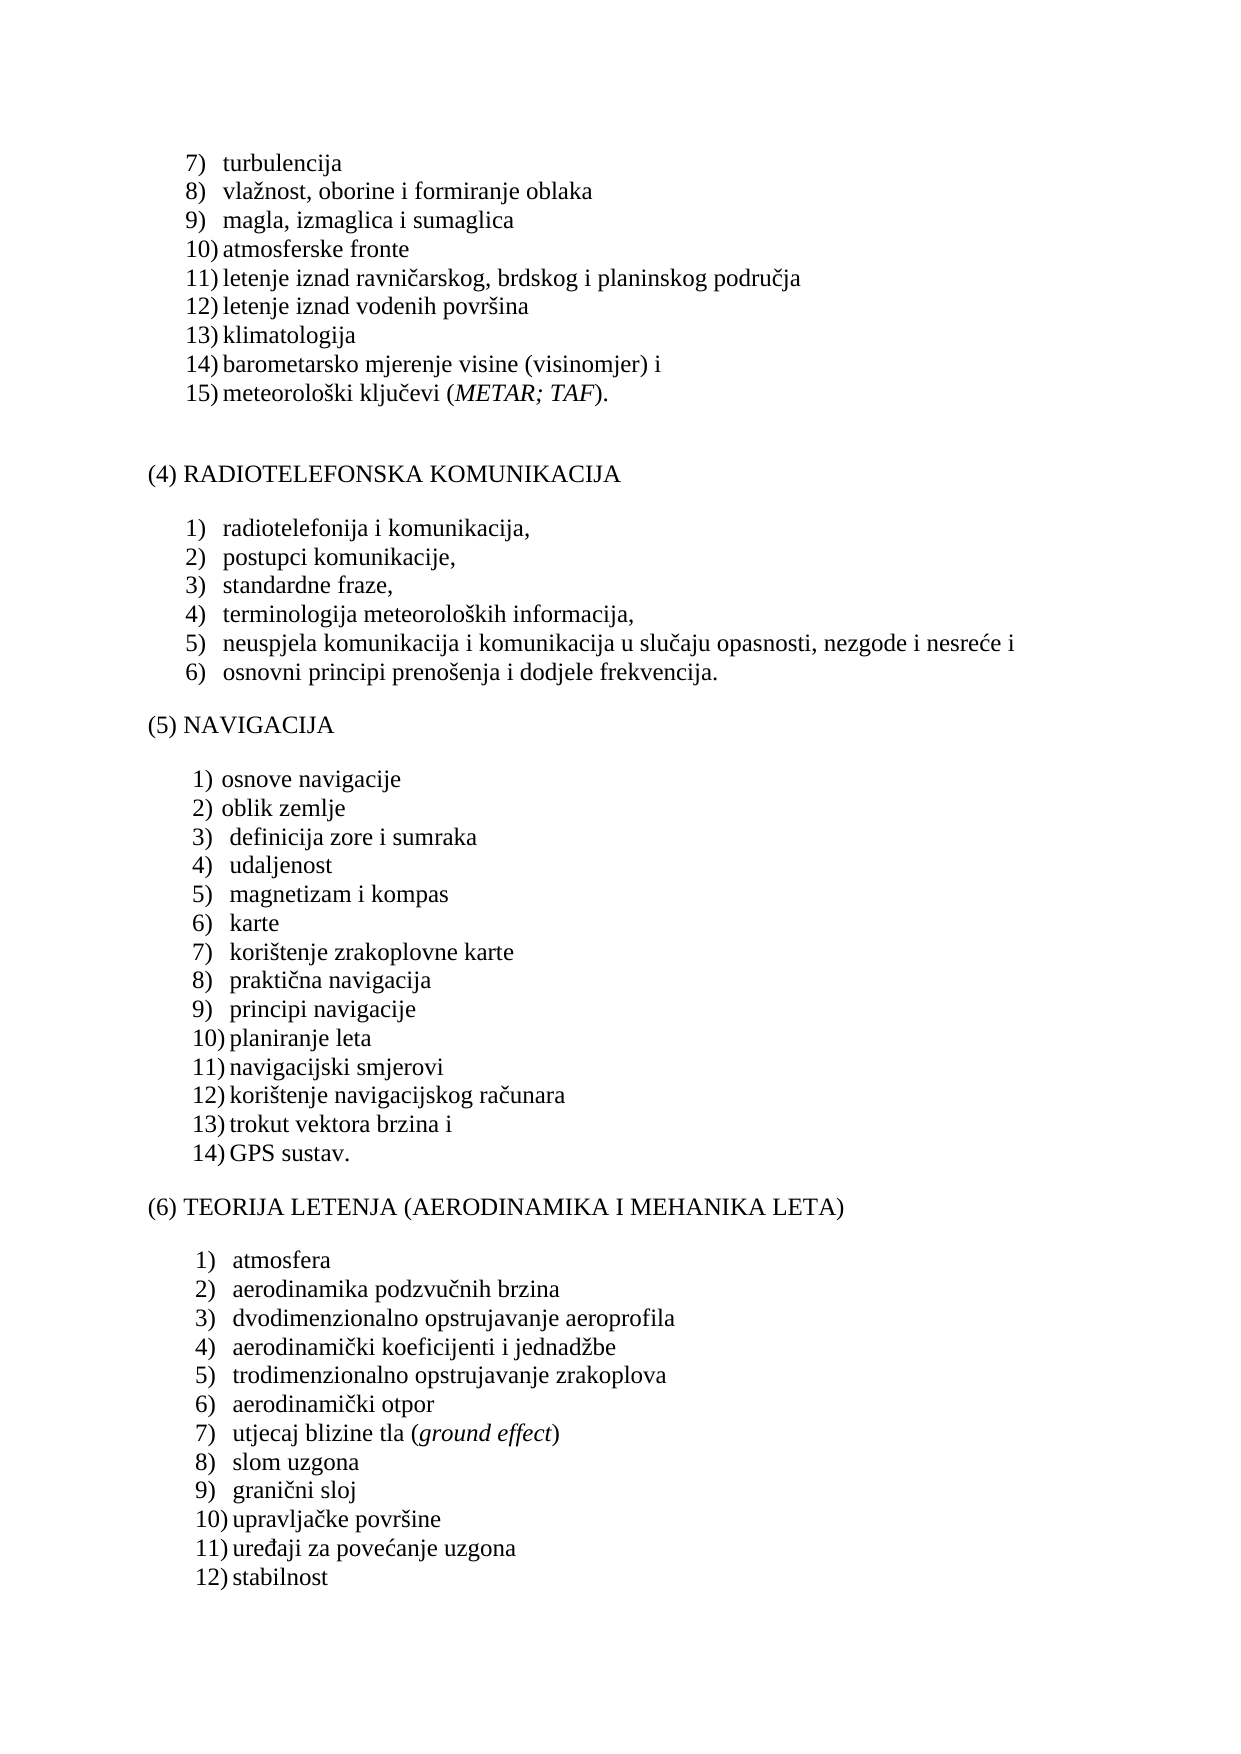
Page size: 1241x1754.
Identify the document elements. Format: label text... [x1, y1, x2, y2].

list definicija zore i sumraka [192, 822, 1093, 851]
list stabilnost [195, 1562, 1093, 1591]
list terminologija meteoroloških informacija, [185, 599, 1093, 628]
list meteorološki ključevi (METAR; TAF). [185, 378, 1093, 406]
list aerodinamički otpor [195, 1389, 1093, 1418]
list dvodimenzionalno opstrujavanje aeroprofila [195, 1303, 1093, 1332]
list standardne fraze, [185, 571, 1093, 599]
list osnovni principi prenošenja i dodjele frekvencija. [185, 657, 1093, 686]
list uređaji za povećanje uzgona [195, 1533, 1093, 1562]
list slom uzgona [195, 1447, 1093, 1476]
list postupci komunikacije, [185, 542, 1093, 571]
text (6) TEORIJA LETENJA (AERODINAMIKA I MEHANIKA LETA) [148, 1192, 1093, 1221]
list granični sloj [195, 1476, 1093, 1504]
list vlažnost, oborine i formiranje oblaka [185, 176, 1093, 205]
text (5) NAVIGACIJA [148, 711, 1093, 739]
list GPS sustav. [192, 1138, 1093, 1167]
list korištenje zrakoplovne karte [192, 937, 1093, 966]
list planiranje leta [192, 1023, 1093, 1052]
list magla, izmaglica i sumaglica [185, 205, 1093, 234]
list aerodinamika podzvučnih brzina [195, 1274, 1093, 1303]
list udaljenost [192, 851, 1093, 879]
list turbulencija [185, 148, 1093, 176]
list radiotelefonija i komunikacija, [185, 513, 1093, 542]
list korištenje navigacijskog računara [192, 1081, 1093, 1109]
list trodimenzionalno opstrujavanje zrakoplova [195, 1361, 1093, 1389]
list letenje iznad vodenih površina [185, 291, 1093, 320]
list trokut vektora brzina i [192, 1109, 1093, 1138]
list aerodinamički koeficijenti i jednadžbe [195, 1332, 1093, 1361]
list navigacijski smjerovi [192, 1052, 1093, 1081]
list letenje iznad ravničarskog, brdskog i planinskog područja [185, 263, 1093, 291]
list atmosfera [195, 1246, 1093, 1274]
text (4) RADIOTELEFONSKA KOMUNIKACIJA [148, 459, 1093, 488]
list osnove navigacije [192, 764, 1093, 793]
list utjecaj blizine tla (ground effect) [195, 1418, 1093, 1447]
list principi navigacije [192, 994, 1093, 1023]
list magnetizam i kompas [192, 879, 1093, 908]
list upravljačke površine [195, 1504, 1093, 1533]
list karte [192, 908, 1093, 937]
list barometarsko mjerenje visine (visinomjer) i [185, 349, 1093, 378]
list oblik zemlje [192, 793, 1093, 822]
list praktična navigacija [192, 966, 1093, 994]
list neuspjela komunikacija i komunikacija u slučaju opasnosti, nezgode i nesreće i [185, 628, 1093, 657]
list atmosferske fronte [185, 234, 1093, 263]
list klimatologija [185, 320, 1093, 349]
